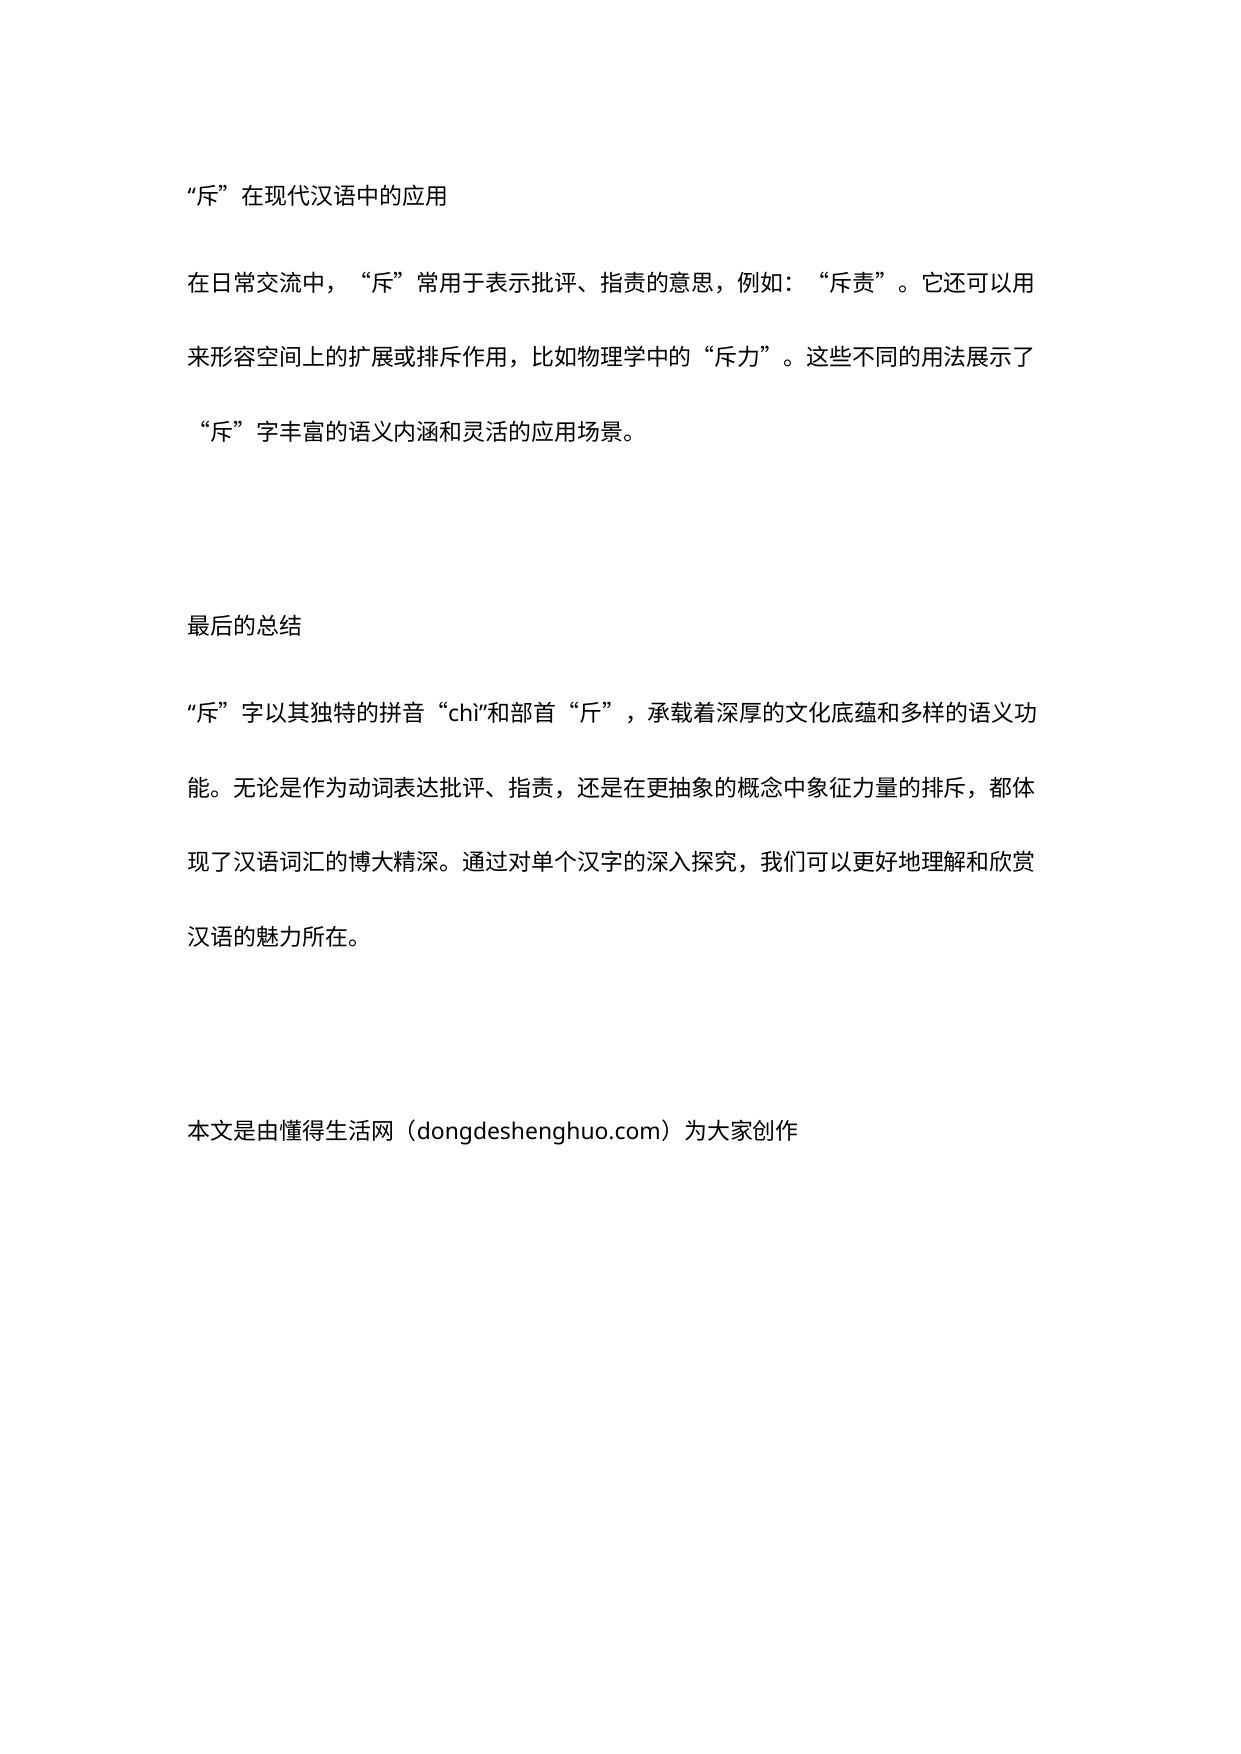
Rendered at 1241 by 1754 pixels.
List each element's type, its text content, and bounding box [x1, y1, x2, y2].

text 本文是由懂得生活网（dongdeshenghuo.com）为大家创作 [187, 1097, 1053, 1162]
text “斥”字以其独特的拼音“chì”和部首“斤”，承载着深厚的文化底蕴和多样的语义功能。无论是作为动词表达批评、指责，还是在更抽象的概念中象征力量的排斥，都体现了汉语词汇的博大精深。通过对单个汉字的深入探究，我们可以更好地理解和欣赏汉语的魅力所在。 [187, 679, 1053, 968]
text “斥”在现代汉语中的应用 [187, 162, 1053, 227]
text 在日常交流中，“斥”常用于表示批评、指责的意思，例如：“斥责”。它还可以用来形容空间上的扩展或排斥作用，比如物理学中的“斥力”。这些不同的用法展示了“斥”字丰富的语义内涵和灵活的应用场景。 [187, 249, 1053, 463]
text 最后的总结 [187, 592, 1053, 657]
